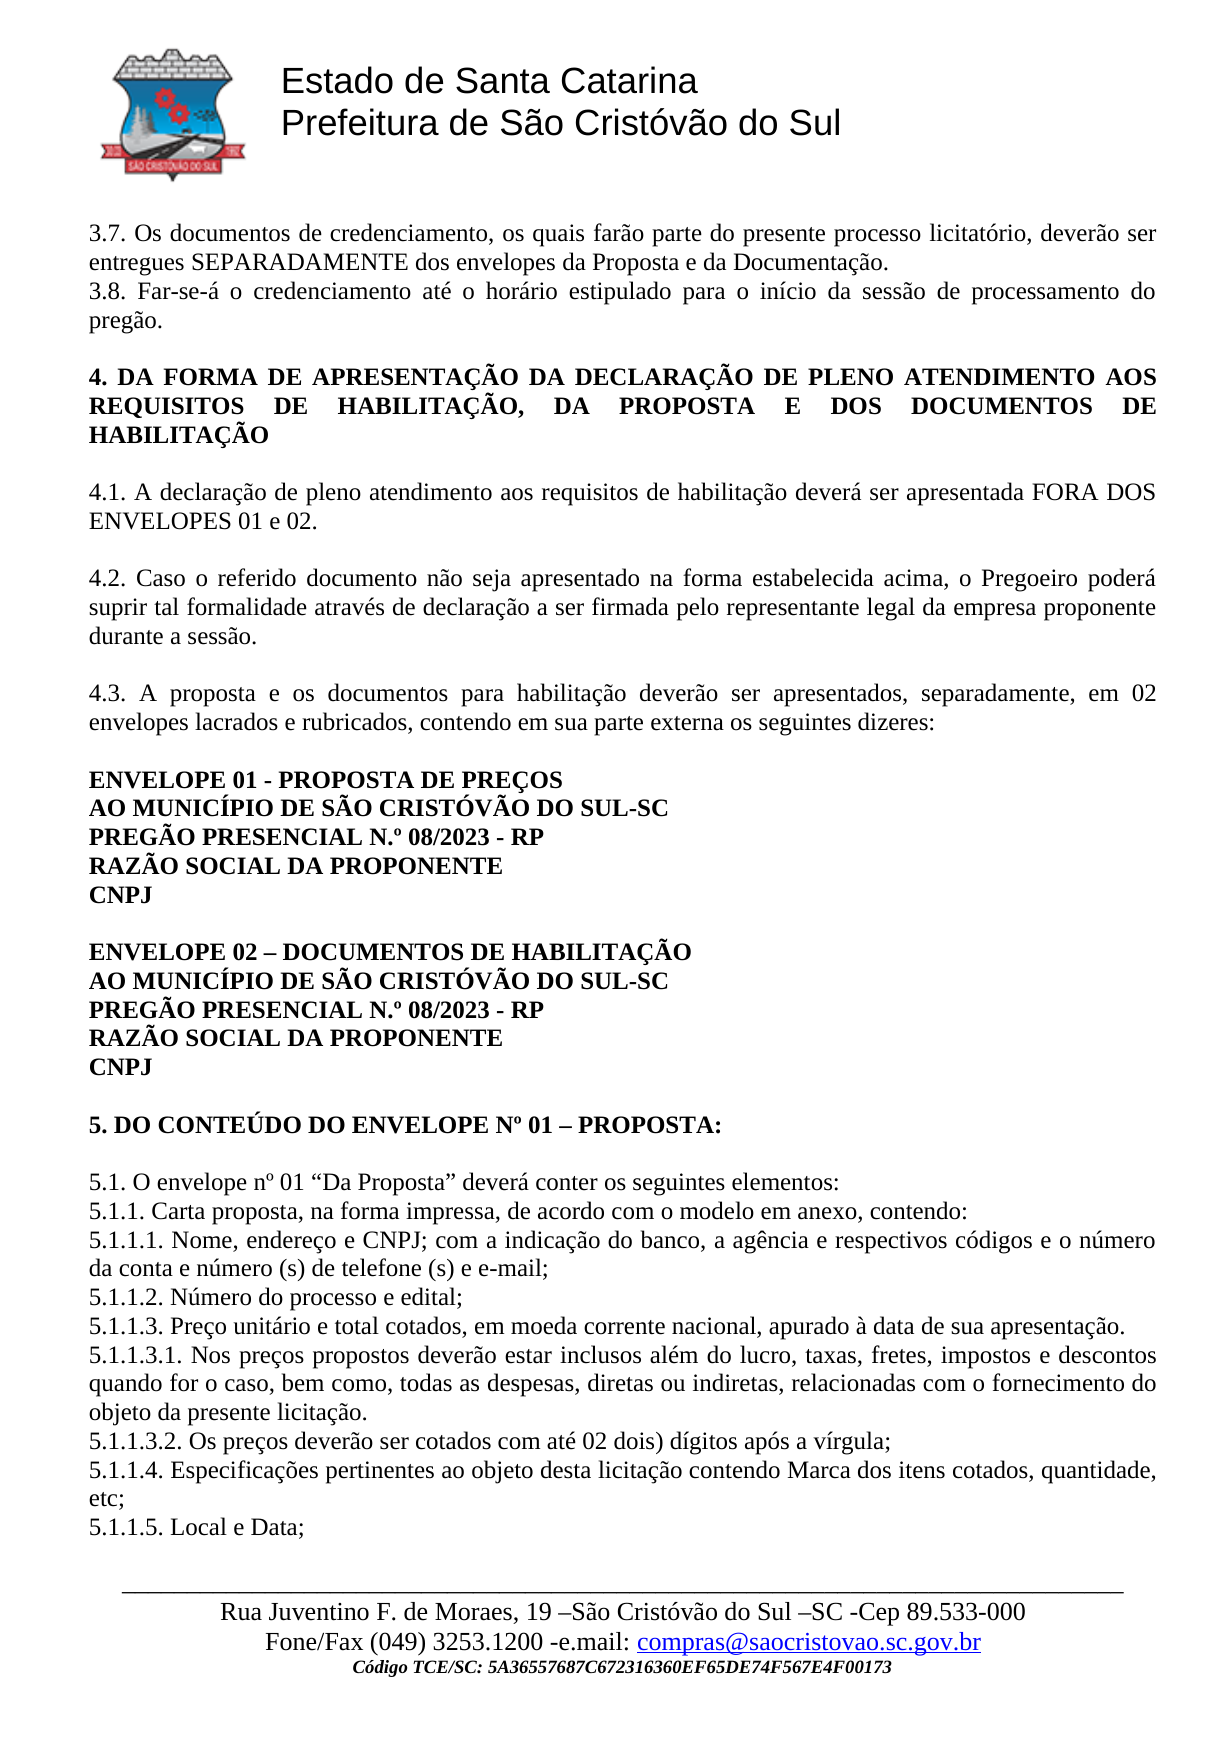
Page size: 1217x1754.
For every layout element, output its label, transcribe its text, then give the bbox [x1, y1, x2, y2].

text RAZÃO SOCIAL DA PROPONENTE [89, 851, 1158, 880]
text 3.8. Far-se-á o credenciamento até o horário estipulado para o início da sessão de processamento do pregão. [89, 276, 1158, 333]
text AO MUNICÍPIO DE SÃO CRISTÓVÃO DO SUL-SC [89, 966, 1158, 995]
text PREGÃO PRESENCIAL N.º 08/2023 - RP [89, 822, 1158, 851]
text 4.2. Caso o referido documento não seja apresentado na forma estabelecida acima, o Pregoeiro poderá suprir tal formalidade através de declaração a ser firmada pelo representante legal da empresa proponente durante a sessão. [89, 563, 1158, 650]
text 4.3. A proposta e os documentos para habilitação deverão ser apresentados, separadamente, em 02 envelopes lacrados e rubricados, contendo em sua parte externa os seguintes dizeres: [89, 678, 1158, 736]
text 5.1.1.5. Local e Data; [89, 1512, 1158, 1541]
text CNPJ [89, 880, 1158, 908]
text 5.1.1.1. Nome, endereço e CNPJ; com a indicação do banco, a agência e respectivos códigos e o número da conta e número (s) de telefone (s) e e-mail; [89, 1225, 1158, 1282]
text ENVELOPE 01 - PROPOSTA DE PREÇOS [89, 765, 1158, 793]
text AO MUNICÍPIO DE SÃO CRISTÓVÃO DO SUL-SC [89, 793, 1158, 822]
text 5.1. O envelope nº 01 “Da Proposta” deverá conter os seguintes elementos: [89, 1167, 1158, 1196]
text 3.7. Os documentos de credenciamento, os quais farão parte do presente processo licitatório, deverão ser entregues SEPARADAMENTE dos envelopes da Proposta e da Documentação. [89, 218, 1158, 276]
text 5.1.1.3.1. Nos preços propostos deverão estar inclusos além do lucro, taxas, fretes, impostos e descontos quando for o caso, bem como, todas as despesas, diretas ou indiretas, relacionadas com o fornecimento do objeto da presente licitação. [89, 1340, 1158, 1426]
text 5.1.1. Carta proposta, na forma impressa, de acordo com o modelo em anexo, contendo: [89, 1196, 1158, 1225]
text ENVELOPE 02 – DOCUMENTOS DE HABILITAÇÃO [89, 937, 1158, 966]
text 5.1.1.4. Especificações pertinentes ao objeto desta licitação contendo Marca dos itens cotados, quantidade, etc; [89, 1455, 1158, 1512]
picture [95, 37, 254, 196]
text 5.1.1.3.2. Os preços deverão ser cotados com até 02 dois) dígitos após a vírgula; [89, 1426, 1158, 1455]
text 4. DA FORMA DE APRESENTAÇÃO DA DECLARAÇÃO DE PLENO ATENDIMENTO AOS REQUISITOS DE HABILITAÇÃO, DA PROPOSTA E DOS DOCUMENTOS DE HABILITAÇÃO [89, 362, 1158, 448]
text 5.1.1.2. Número do processo e edital; [89, 1282, 1158, 1311]
text PREGÃO PRESENCIAL N.º 08/2023 - RP [89, 995, 1158, 1023]
text 4.1. A declaração de pleno atendimento aos requisitos de habilitação deverá ser apresentada FORA DOS ENVELOPES 01 e 02. [89, 477, 1158, 535]
text RAZÃO SOCIAL DA PROPONENTE [89, 1023, 1158, 1052]
text CNPJ [89, 1052, 1158, 1081]
text 5.1.1.3. Preço unitário e total cotados, em moeda corrente nacional, apurado à data de sua apresentação. [89, 1311, 1158, 1340]
text 5. DO CONTEÚDO DO ENVELOPE Nº 01 – PROPOSTA: [89, 1110, 1158, 1138]
